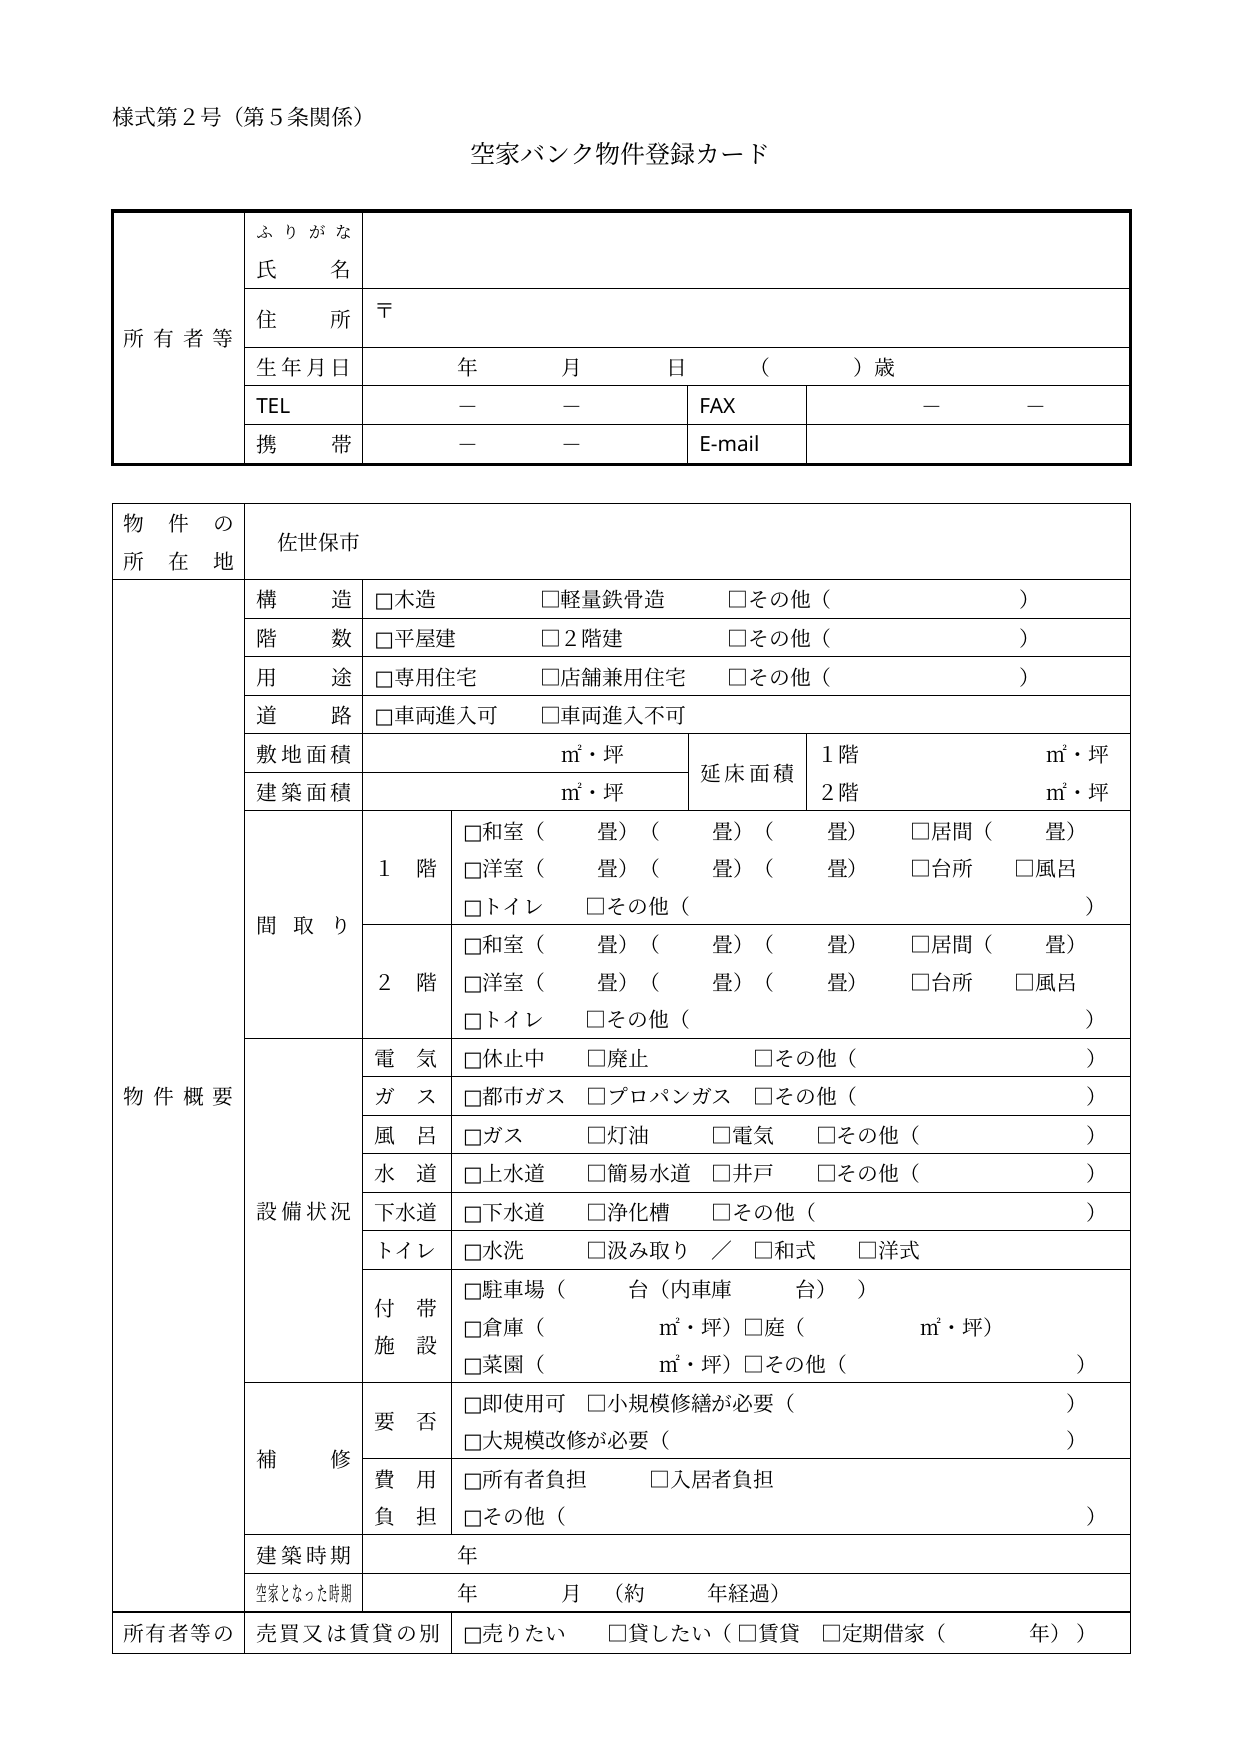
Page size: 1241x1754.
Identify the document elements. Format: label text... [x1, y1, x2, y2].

table_cell 電 気 [363, 1039, 451, 1076]
table_cell ㎡・坪 [363, 773, 688, 810]
table_cell □所有者負担 □入居者負担 □その他（ ） [452, 1459, 1130, 1534]
table_cell □水洗 □汲み取り ／ □和式 □洋式 [452, 1231, 1130, 1269]
table_cell 設備状況 [245, 1039, 362, 1382]
table_cell □駐車場（ 台（内車庫 台） ） □倉庫（ ㎡・坪）□庭（ ㎡・坪） □菜園（ ㎡・坪）□その他（ ） [452, 1270, 1130, 1382]
table_cell 要 否 [363, 1383, 451, 1458]
table_cell 年 月 日 （ ）歳 [363, 348, 1129, 385]
table_cell 間 取 り [245, 811, 362, 1037]
text 様式第２号（第５条関係） [112, 97, 1128, 134]
table_cell ㎡・坪 [363, 734, 688, 772]
table_cell 携帯 [245, 425, 362, 462]
table_cell □木造 □軽量鉄骨造 □その他（ ） [363, 580, 1130, 618]
table_cell □即使用可 □小規模修繕が必要（ ） □大規模改修が必要（ ） [452, 1383, 1130, 1458]
table_cell 年 月 （約 年経過） [363, 1574, 1130, 1611]
table_cell □下水道 □浄化槽 □その他（ ） [452, 1193, 1130, 1230]
table_cell 費 用 負 担 [363, 1459, 451, 1534]
table_cell － － [363, 425, 687, 462]
table_cell TEL [245, 386, 362, 424]
table_cell ２ 階 [363, 925, 451, 1037]
table_cell □和室（ 畳）（ 畳）（ 畳） □居間（ 畳） □洋室（ 畳）（ 畳）（ 畳） □台所 □風呂 □トイレ □その他（ ） [452, 811, 1130, 924]
table_cell － － [807, 386, 1129, 424]
table_cell 売買又は賃貸の別 [245, 1613, 451, 1653]
table_cell 〒 [363, 289, 1129, 347]
table_cell １ 階 [363, 811, 451, 924]
table_cell □ガス □灯油 □電気 □その他（ ） [452, 1116, 1130, 1153]
table_cell 所有者等の 希望条件 [113, 1613, 244, 1653]
table_cell 物件概要 [113, 580, 244, 1611]
table_cell １階 ㎡・坪 ２階 ㎡・坪 [807, 734, 1130, 810]
table_cell 風 呂 [363, 1116, 451, 1153]
table_cell 道 路 [245, 696, 362, 733]
text 空家バンク物件登録カード [112, 134, 1128, 172]
table_cell FAX [688, 386, 806, 424]
table_header 所有者等 [114, 213, 244, 462]
table_cell 空家となった時期 [245, 1574, 362, 1611]
table_cell 構 造 [245, 580, 362, 618]
table_cell 建築面積 [245, 773, 362, 810]
table_cell 補 修 [245, 1383, 362, 1534]
table_cell 建築時期 [245, 1535, 362, 1573]
table_cell 延床面積 [689, 734, 806, 810]
table_cell 水 道 [363, 1154, 451, 1192]
table_cell 年 [363, 1535, 1130, 1573]
table_cell － － [363, 386, 687, 424]
table_cell □和室（ 畳）（ 畳）（ 畳） □居間（ 畳） □洋室（ 畳）（ 畳）（ 畳） □台所 □風呂 □トイレ □その他（ ） [452, 925, 1130, 1037]
table_cell 下水道 [363, 1193, 451, 1230]
table_cell 生年月日 [245, 348, 362, 385]
table_cell 用 途 [245, 657, 362, 695]
table_cell □休止中 □廃止 □その他（ ） [452, 1039, 1130, 1076]
table_cell □平屋建 □２階建 □その他（ ） [363, 619, 1130, 656]
table_header 物 件 の 所 在 地 [113, 504, 244, 579]
table_cell [807, 425, 1129, 462]
table_cell □上水道 □簡易水道 □井戸 □その他（ ） [452, 1154, 1130, 1192]
table_header [363, 213, 1129, 287]
table_cell E-mail [688, 425, 806, 462]
table_cell 住 所 [245, 289, 362, 347]
table_cell 階 数 [245, 619, 362, 656]
table_cell □専用住宅 □店舗兼用住宅 □その他（ ） [363, 657, 1130, 695]
table_header ふ り が な 氏 名 [245, 213, 362, 287]
table_cell □売りたい □貸したい（ □賃貸 □定期借家（ 年） ） [452, 1613, 1130, 1653]
table_header 佐世保市 [245, 504, 1130, 579]
table_cell ガ ス [363, 1077, 451, 1114]
table_cell □都市ガス □プロパンガス □その他（ ） [452, 1077, 1130, 1114]
table_cell 敷地面積 [245, 734, 362, 772]
table_cell 付 帯 施 設 [363, 1270, 451, 1382]
table_cell トイレ [363, 1231, 451, 1269]
table_cell □車両進入可 □車両進入不可 [363, 696, 1130, 733]
